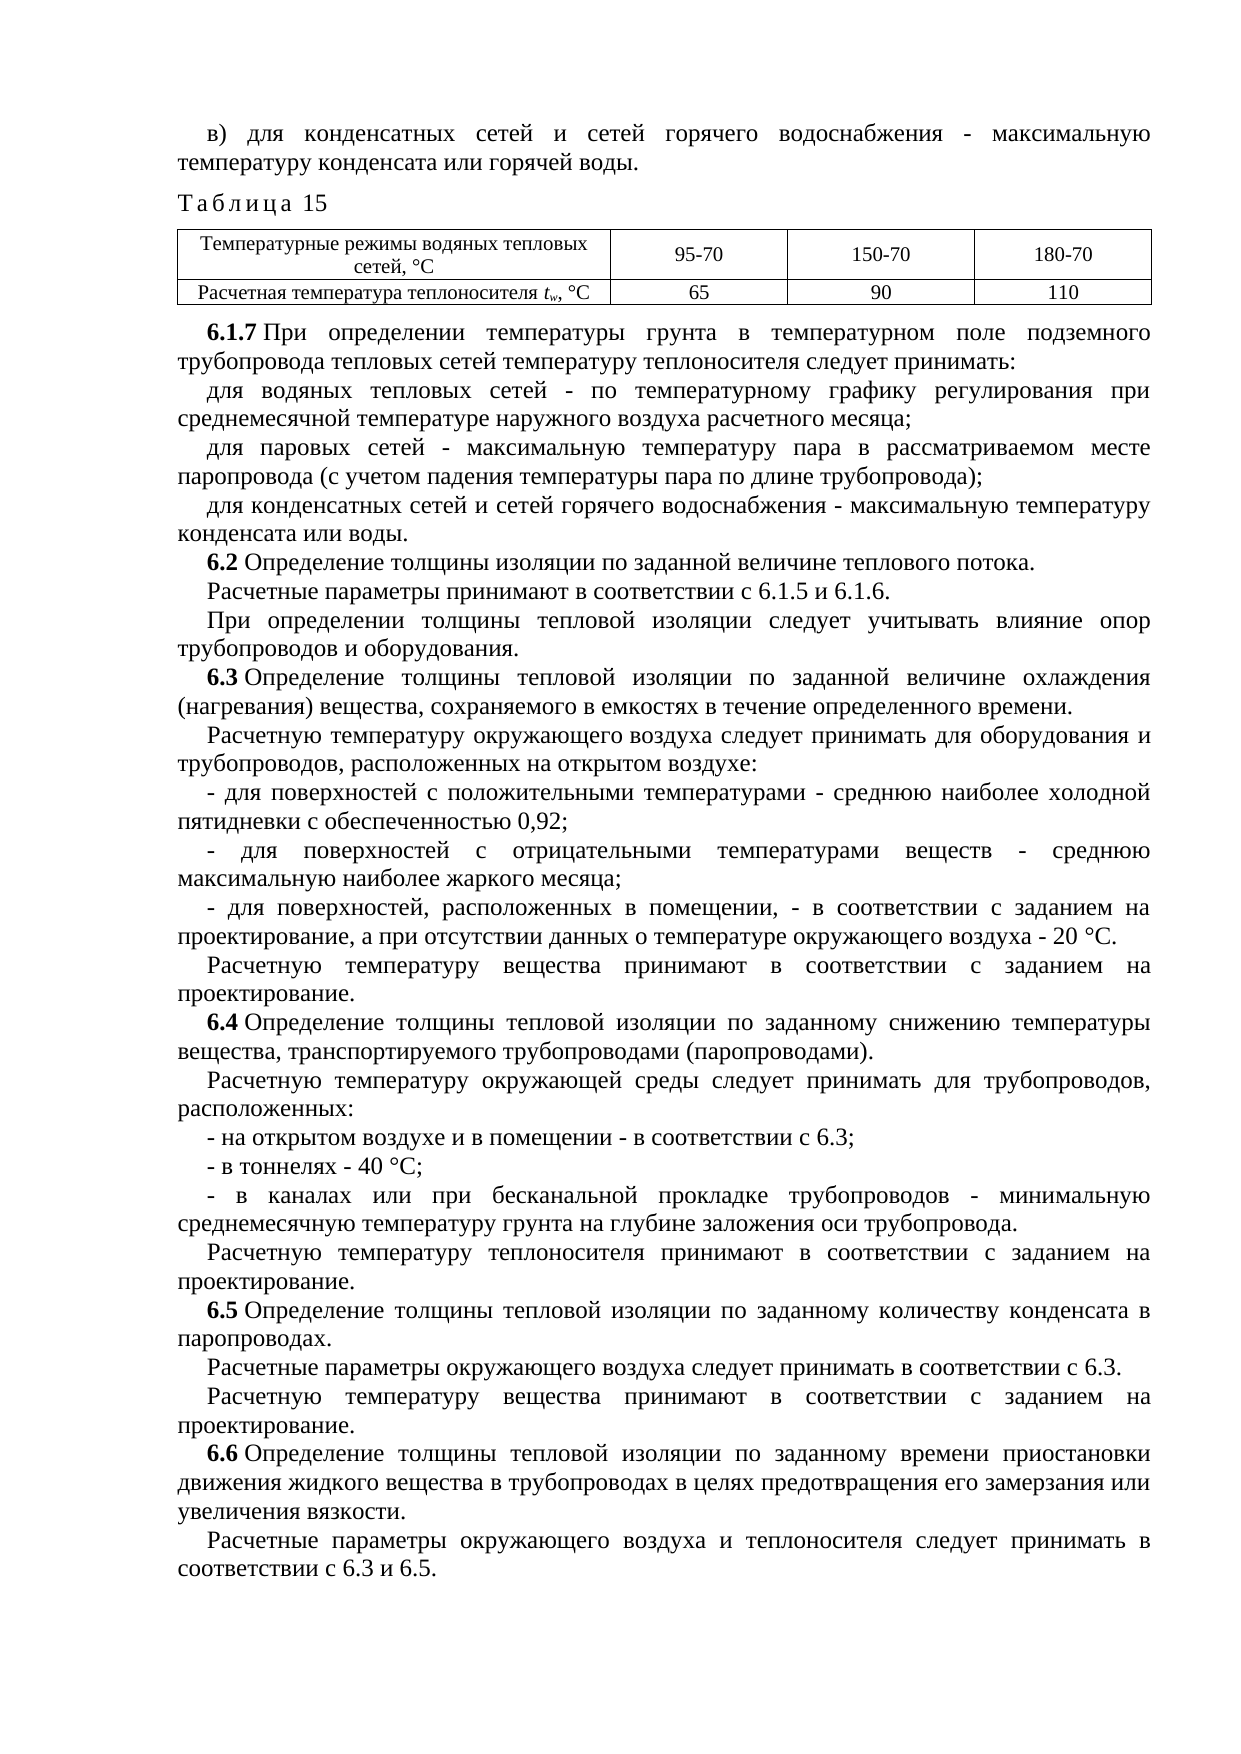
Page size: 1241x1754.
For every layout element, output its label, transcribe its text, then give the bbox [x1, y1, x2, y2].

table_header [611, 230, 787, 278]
text 6.5 Определение толщины тепловой изоляции по заданному количеству конденсата в паропроводах. [177, 1295, 1152, 1352]
text Расчетные параметры принимают в соответствии с 6.1.5 и 6.1.6. [177, 576, 1152, 605]
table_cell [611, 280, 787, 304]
text Таблица 15 [177, 188, 1152, 217]
text - в каналах или при бесканальной прокладке трубопроводов - минимальную среднемесячную температуру грунта на глубине заложения оси трубопровода. [177, 1180, 1152, 1237]
text Расчетную температуру окружающего воздуха следует принимать для оборудования и трубопроводов, расположенных на открытом воздухе: [177, 720, 1152, 777]
text Расчетную температуру вещества принимают в соответствии с заданием на проектирование. [177, 1381, 1152, 1438]
text Расчетные параметры окружающего воздуха и теплоносителя следует принимать в соответствии с 6.3 и 6.5. [177, 1525, 1152, 1582]
text - в тоннелях - 40 °С; [177, 1151, 1152, 1180]
text Расчетную температуру окружающей среды следует принимать для трубопроводов, расположенных: [177, 1065, 1152, 1122]
text При определении толщины тепловой изоляции следует учитывать влияние опор трубопроводов и оборудования. [177, 605, 1152, 662]
text - для поверхностей с положительными температурами - среднюю наиболее холодной пятидневки с обеспеченностью 0,92; [177, 777, 1152, 835]
text Расчетную температуру теплоносителя принимают в соответствии с заданием на проектирование. [177, 1237, 1152, 1295]
text для конденсатных сетей и сетей горячего водоснабжения - максимальную температуру конденсата или воды. [177, 490, 1152, 547]
text для паровых сетей - максимальную температуру пара в рассматриваемом месте паропровода (с учетом падения температуры пара по длине трубопровода); [177, 432, 1152, 490]
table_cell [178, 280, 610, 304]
text для водяных тепловых сетей - по температурному графику регулирования при среднемесячной температуре наружного воздуха расчетного месяца; [177, 375, 1152, 432]
text 6.4 Определение толщины тепловой изоляции по заданному снижению температуры вещества, транспортируемого трубопроводами (паропроводами). [177, 1007, 1152, 1065]
text - для поверхностей, расположенных в помещении, - в соответствии с заданием на проектирование, а при отсутствии данных о температуре окружающего воздуха - 20 °С. [177, 892, 1152, 950]
text 6.3 Определение толщины тепловой изоляции по заданной величине охлаждения (нагревания) вещества, сохраняемого в емкостях в течение определенного времени. [177, 662, 1152, 720]
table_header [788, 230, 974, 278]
text в) для конденсатных сетей и сетей горячего водоснабжения - максимальную температуру конденсата или горячей воды. [177, 118, 1152, 176]
text Расчетную температуру вещества принимают в соответствии с заданием на проектирование. [177, 950, 1152, 1007]
text - для поверхностей с отрицательными температурами веществ - среднюю максимальную наиболее жаркого месяца; [177, 835, 1152, 892]
text - на открытом воздухе и в помещении - в соответствии с 6.3; [177, 1122, 1152, 1151]
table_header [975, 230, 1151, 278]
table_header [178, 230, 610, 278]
text 6.2 Определение толщины изоляции по заданной величине теплового потока. [177, 547, 1152, 576]
text 6.6 Определение толщины тепловой изоляции по заданному времени приостановки движения жидкого вещества в трубопроводах в целях предотвращения его замерзания или увеличения вязкости. [177, 1438, 1152, 1525]
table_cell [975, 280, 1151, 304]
text 6.1.7 При определении температуры грунта в температурном поле подземного трубопровода тепловых сетей температуру теплоносителя следует принимать: [177, 317, 1152, 375]
text Расчетные параметры окружающего воздуха следует принимать в соответствии с 6.3. [177, 1352, 1152, 1381]
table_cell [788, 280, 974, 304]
